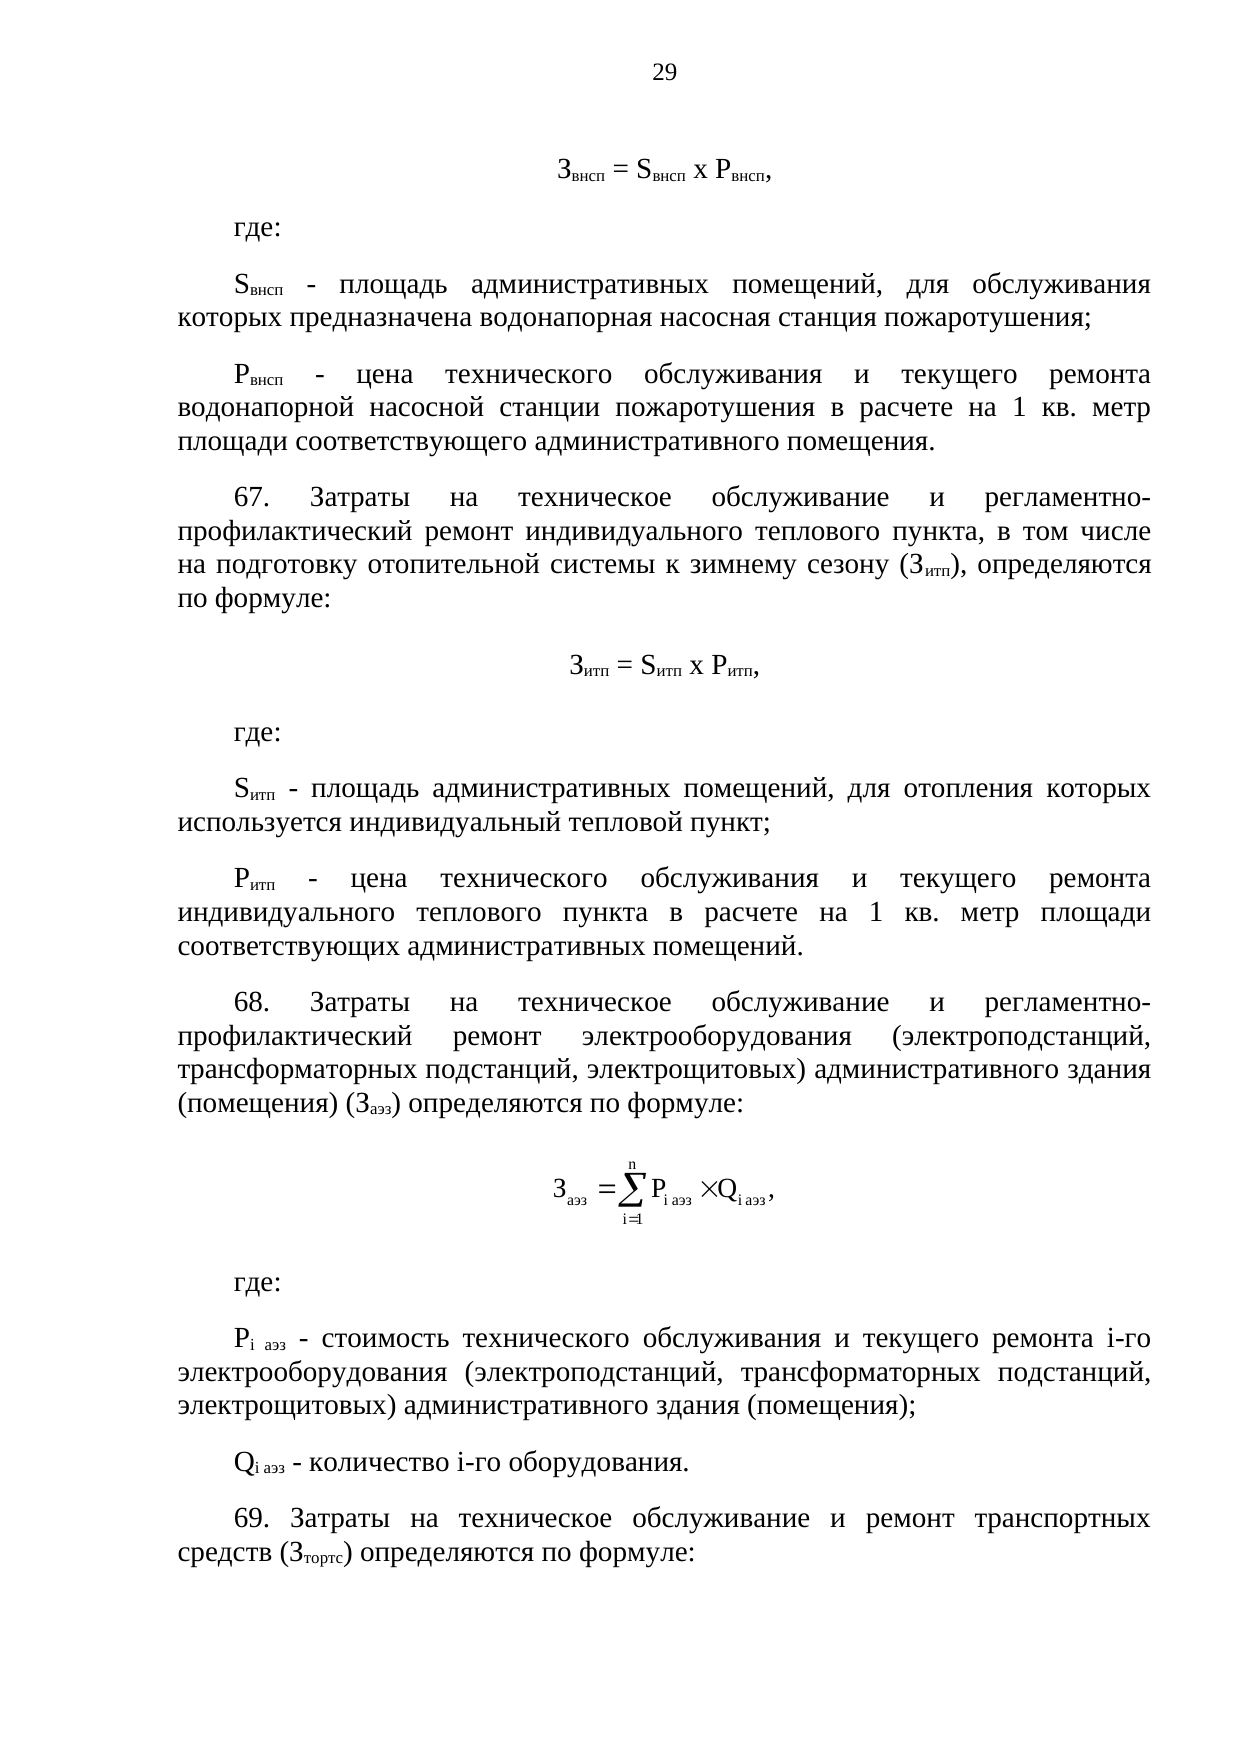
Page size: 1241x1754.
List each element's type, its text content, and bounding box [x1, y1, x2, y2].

text Sвнсп - площадь административных помещений, для обслуживания которых предназначена водонапорная насосная станция пожаротушения; [177, 266, 1152, 333]
text Qi аэз - количество i-го оборудования. [177, 1444, 1152, 1477]
text где: [177, 209, 1152, 243]
text Pвнсп - цена технического обслуживания и текущего ремонта водонапорной насосной станции пожаротушения в расчете на 1 кв. метр площади соответствующего административного помещения. [177, 356, 1152, 456]
text Pi аэз - стоимость технического обслуживания и текущего ремонта i-го электрооборудования (электроподстанций, трансформаторных подстанций, электрощитовых) административного здания (помещения); [177, 1320, 1152, 1421]
text где: [177, 1264, 1152, 1297]
text Sитп - площадь административных помещений, для отопления которых используется индивидуальный тепловой пункт; [177, 771, 1152, 838]
text Pитп - цена технического обслуживания и текущего ремонта индивидуального теплового пункта в расчете на 1 кв. метр площади соответствующих административных помещений. [177, 861, 1152, 961]
text где: [177, 714, 1152, 748]
text 68. Затраты на техническое обслуживание и регламентно-профилактический ремонт электрооборудования (электроподстанций, трансформаторных подстанций, электрощитовых) административного здания (помещения) (Заэз) определяются по формуле: [177, 984, 1152, 1118]
text Звнсп = Sвнсп x Pвнсп, [177, 152, 1152, 185]
text Зитп = Sитп x Pитп, [177, 647, 1152, 681]
text 69. Затраты на техническое обслуживание и ремонт транспортных средств (Зтортс) определяются по формуле: [177, 1500, 1152, 1567]
text 67. Затраты на техническое обслуживание и регламентно-профилактический ремонт индивидуального теплового пункта, в том числе на подготовку отопительной системы к зимнему сезону (Зитп), определяются по формуле: [177, 479, 1152, 613]
